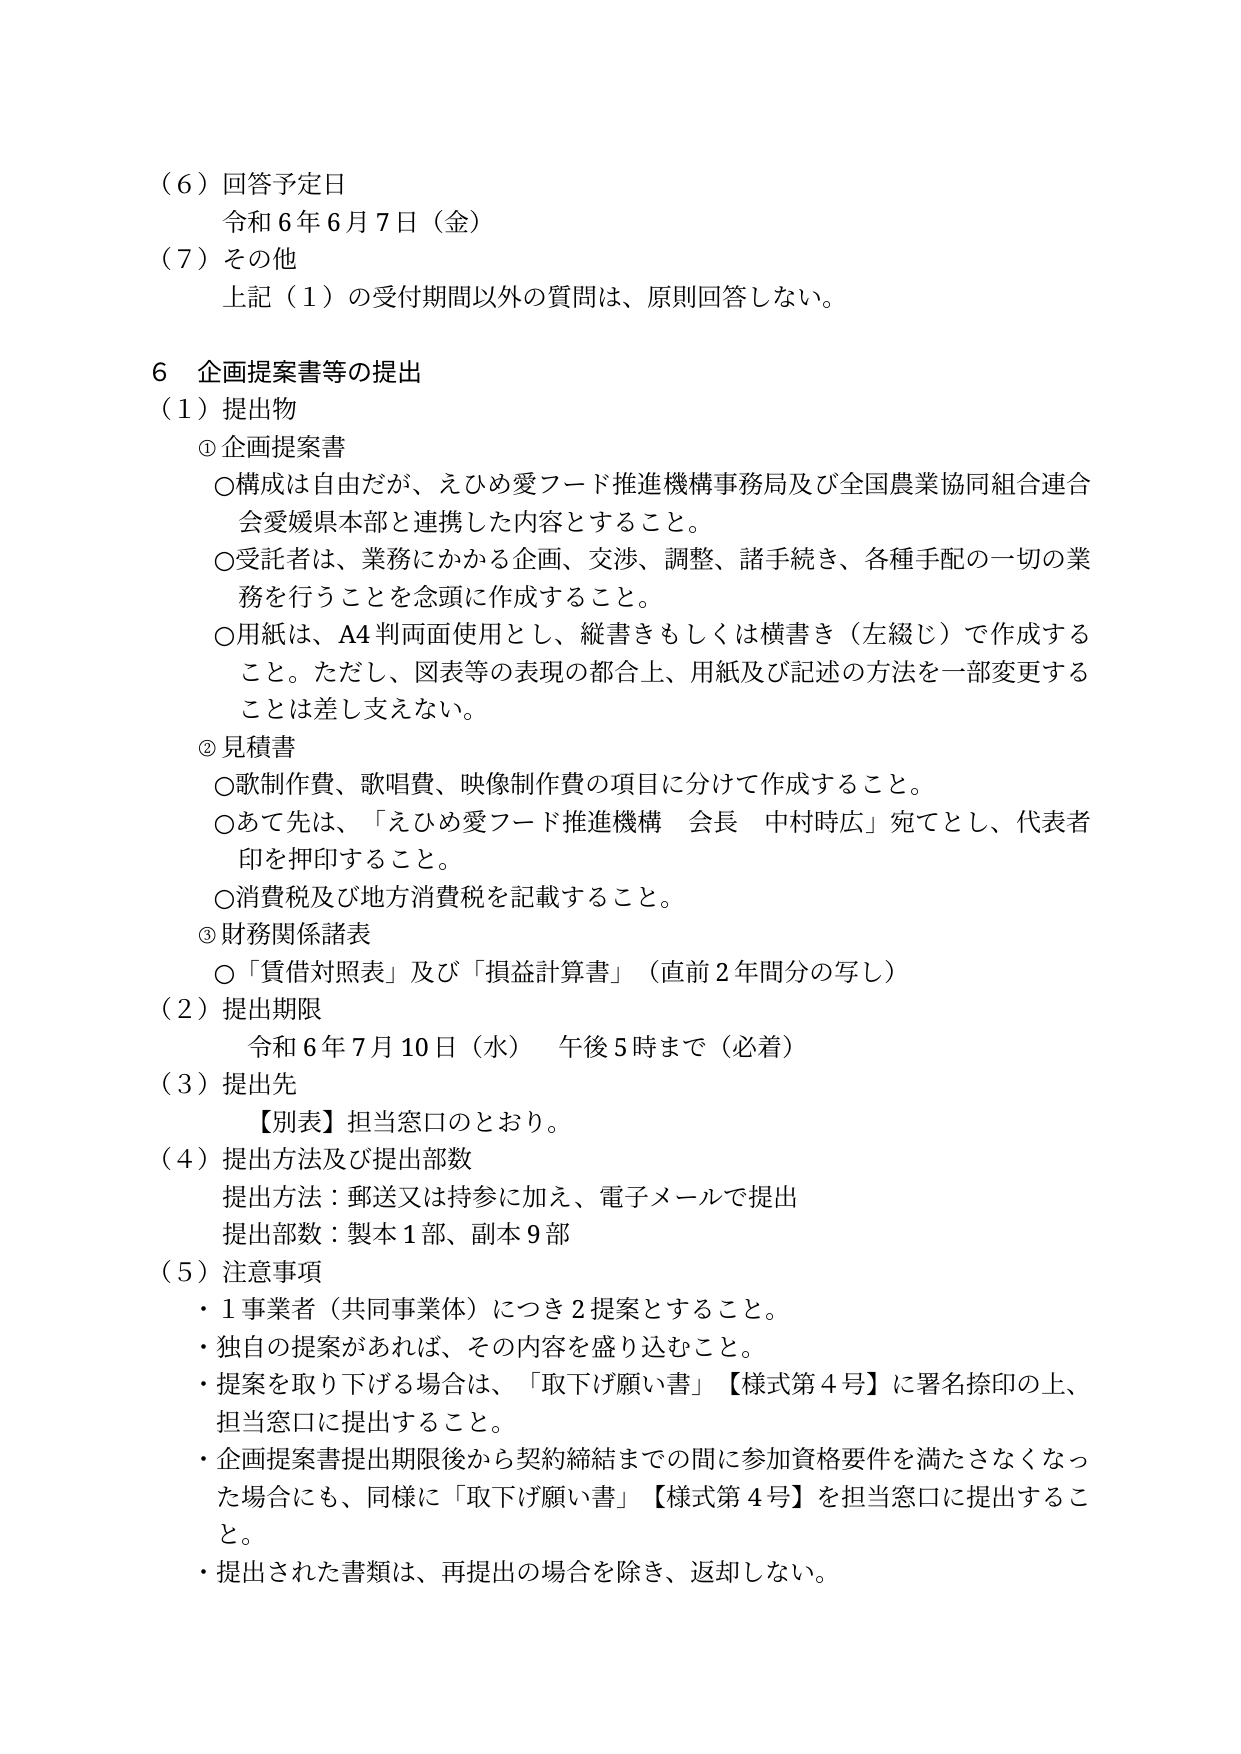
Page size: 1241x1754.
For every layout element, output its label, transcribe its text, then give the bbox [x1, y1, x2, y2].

text ①企画提案書 [148, 427, 1092, 464]
text （２）提出期限 [148, 989, 1092, 1027]
text ○構成は自由だが、えひめ愛フード推進機構事務局及び全国農業協同組合連合会愛媛県本部と連携した内容とすること。 [213, 464, 1092, 539]
text ○受託者は、業務にかかる企画、交渉、調整、諸手続き、各種手配の一切の業務を行うことを念頭に作成すること。 [213, 539, 1092, 614]
text （１）提出物 [148, 389, 1092, 427]
text （４）提出方法及び提出部数 [148, 1139, 1092, 1177]
text （７）その他 [148, 239, 1092, 277]
text ③財務関係諸表 [148, 914, 1092, 952]
text （３）提出先 [148, 1064, 1092, 1102]
text 提出方法：郵送又は持参に加え、電子メールで提出 [148, 1177, 1092, 1214]
text ・企画提案書提出期限後から契約締結までの間に参加資格要件を満たさなくなった場合にも、同様に「取下げ願い書」【様式第4号】を担当窓口に提出すること。 [191, 1439, 1092, 1552]
text 【別表】担当窓口のとおり。 [148, 1102, 1092, 1139]
text 提出部数：製本1部、副本9部 [148, 1214, 1092, 1252]
text ○「賃借対照表」及び「損益計算書」（直前2年間分の写し） [213, 952, 1092, 989]
text ②見積書 [148, 727, 1092, 764]
text ・１事業者（共同事業体）につき2提案とすること。 [191, 1289, 1092, 1327]
text ・独自の提案があれば、その内容を盛り込むこと。 [191, 1327, 1092, 1364]
text 令和6年6月7日（金） [148, 202, 1092, 239]
text （６）回答予定日 [148, 164, 1092, 202]
text 令和6年7月10日（水） 午後5時まで（必着） [148, 1027, 1092, 1064]
text 上記（１）の受付期間以外の質問は、原則回答しない。 [148, 277, 1092, 314]
text ○消費税及び地方消費税を記載すること。 [213, 877, 1092, 914]
text ○歌制作費、歌唱費、映像制作費の項目に分けて作成すること。 [213, 764, 1092, 802]
text ６ 企画提案書等の提出 [148, 352, 1092, 389]
text ○あて先は、「えひめ愛フード推進機構 会長 中村時広」宛てとし、代表者印を押印すること。 [213, 802, 1092, 877]
text ・提出された書類は、再提出の場合を除き、返却しない。 [191, 1552, 1092, 1589]
text ・提案を取り下げる場合は、「取下げ願い書」【様式第４号】に署名捺印の上、担当窓口に提出すること。 [191, 1364, 1092, 1439]
text ○用紙は、A4判両面使用とし、縦書きもしくは横書き（左綴じ）で作成すること。ただし、図表等の表現の都合上、用紙及び記述の方法を一部変更することは差し支えない。 [213, 614, 1092, 727]
text （５）注意事項 [148, 1252, 1092, 1289]
